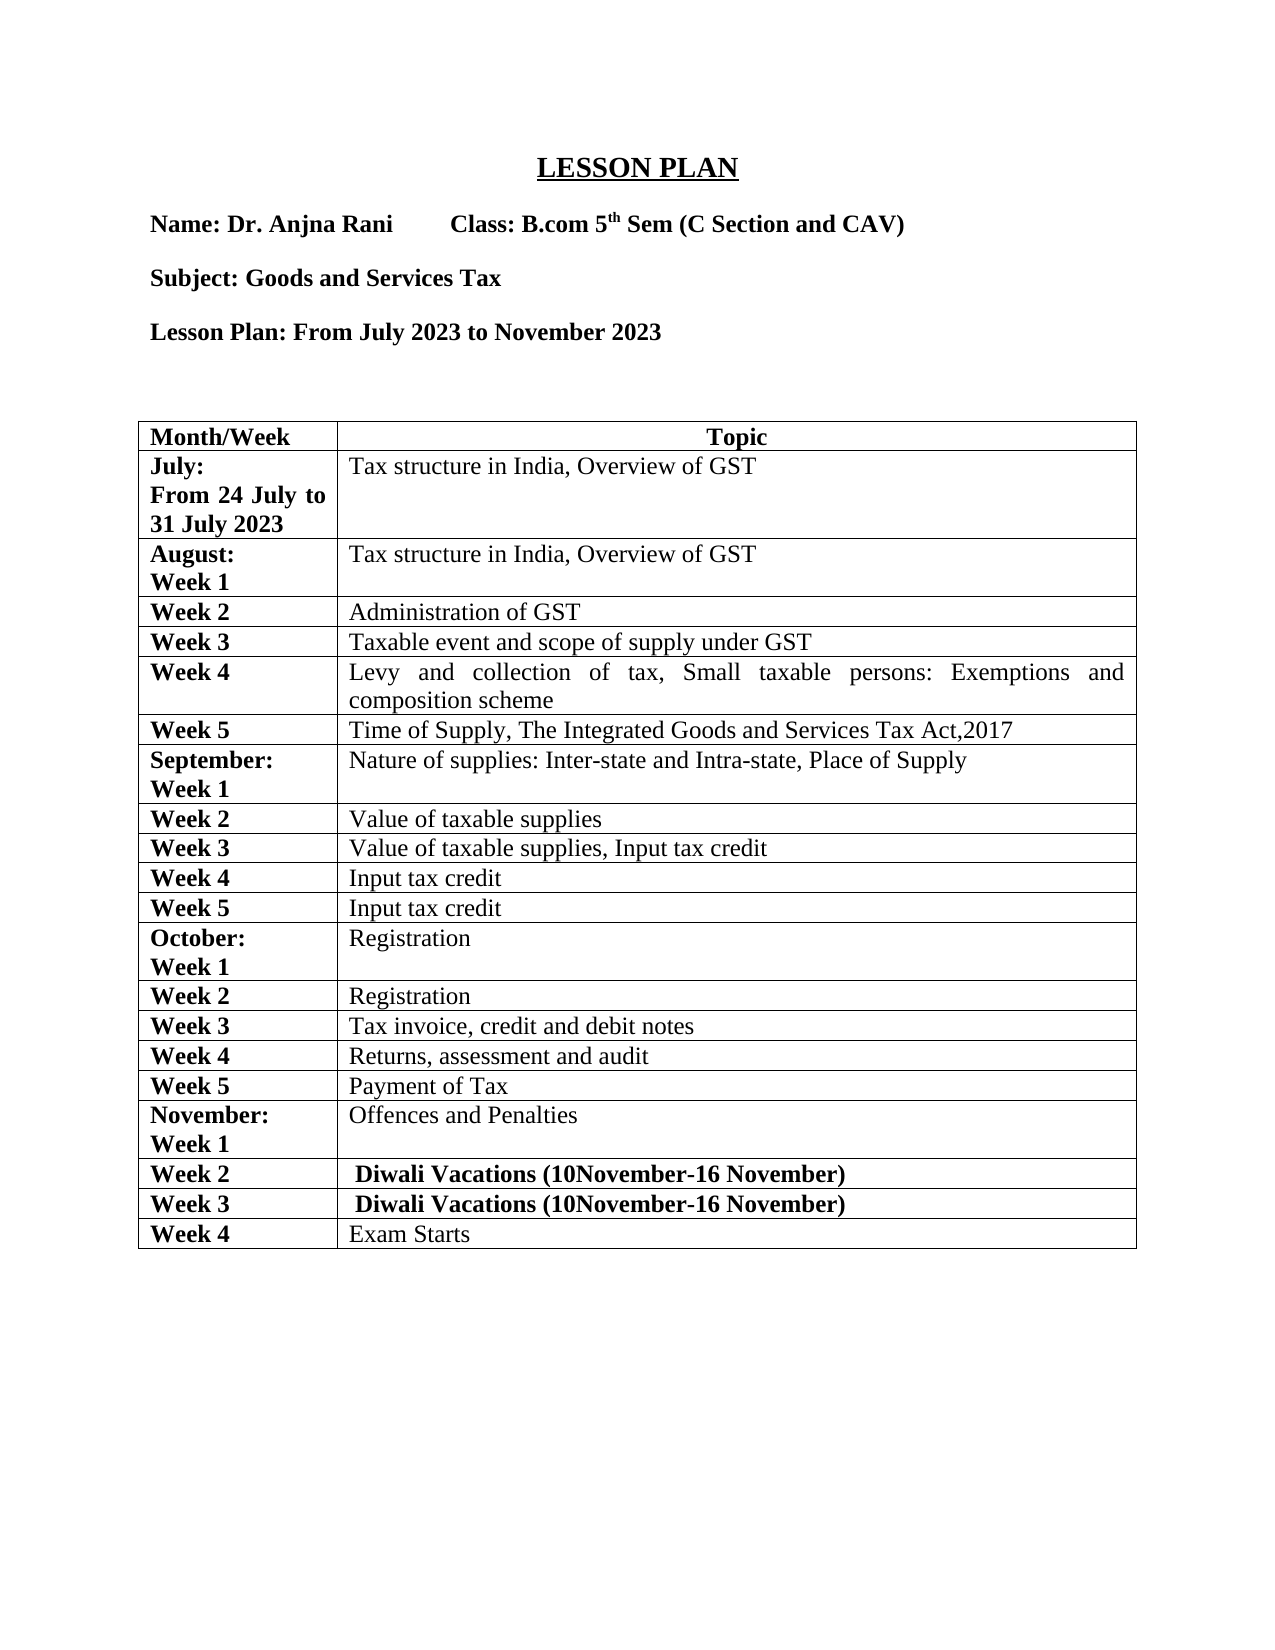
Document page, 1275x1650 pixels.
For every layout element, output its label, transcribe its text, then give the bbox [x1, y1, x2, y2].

table_cell Week 5 [139, 893, 337, 922]
table_cell Input tax credit [338, 893, 1136, 922]
table_cell Week 4 [139, 863, 337, 892]
table_cell Registration [338, 981, 1136, 1010]
table_cell Returns, assessment and audit [338, 1041, 1136, 1070]
table_cell Week 4 [139, 1219, 337, 1247]
table_cell Week 2 [139, 1159, 337, 1188]
table_cell Value of taxable supplies [338, 804, 1136, 832]
text Subject: Goods and Services Tax [150, 263, 1125, 292]
table_cell Exam Starts [338, 1219, 1136, 1247]
table_cell August: Week 1 [139, 539, 337, 596]
table_cell October: Week 1 [139, 923, 337, 980]
table_cell Value of taxable supplies, Input tax credit [338, 834, 1136, 862]
table_cell Week 5 [139, 1071, 337, 1099]
table_cell Week 5 [139, 715, 337, 744]
text LESSON PLAN [150, 150, 1125, 183]
table_cell Week 2 [139, 597, 337, 626]
table_header Topic [338, 422, 1136, 450]
table_cell November: Week 1 [139, 1101, 337, 1158]
table_cell Diwali Vacations (10November-16 November) [338, 1189, 1136, 1218]
table_cell Tax structure in India, Overview of GST [338, 539, 1136, 596]
text Lesson Plan: From July 2023 to November 2023 [150, 317, 1125, 346]
table_cell Administration of GST [338, 597, 1136, 626]
table_cell Week 2 [139, 981, 337, 1010]
table_cell Week 3 [139, 1189, 337, 1218]
table_cell Week 2 [139, 804, 337, 832]
table_cell Taxable event and scope of supply under GST [338, 627, 1136, 656]
table_cell Registration [338, 923, 1136, 980]
table_cell Offences and Penalties [338, 1101, 1136, 1158]
table_cell July: From 24 July to 31 July 2023 [139, 451, 337, 538]
table_cell Input tax credit [338, 863, 1136, 892]
table_cell Tax invoice, credit and debit notes [338, 1011, 1136, 1040]
table_cell Week 3 [139, 1011, 337, 1040]
table_cell Week 4 [139, 1041, 337, 1070]
table_cell Time of Supply, The Integrated Goods and Services Tax Act,2017 [338, 715, 1136, 744]
table_cell Week 3 [139, 834, 337, 862]
table_cell Diwali Vacations (10November-16 November) [338, 1159, 1136, 1188]
table_cell Levy and collection of tax, Small taxable persons: Exemptions and composition scheme [338, 657, 1136, 714]
table_cell Payment of Tax [338, 1071, 1136, 1099]
text Name: Dr. Anjna Rani Class: B.com 5th Sem (C Section and CAV) [150, 209, 1125, 238]
table_header Month/Week [139, 422, 337, 450]
table_cell Week 3 [139, 627, 337, 656]
table_cell Nature of supplies: Inter-state and Intra-state, Place of Supply [338, 745, 1136, 803]
table_cell Tax structure in India, Overview of GST [338, 451, 1136, 538]
table_cell September: Week 1 [139, 745, 337, 803]
table_cell Week 4 [139, 657, 337, 714]
